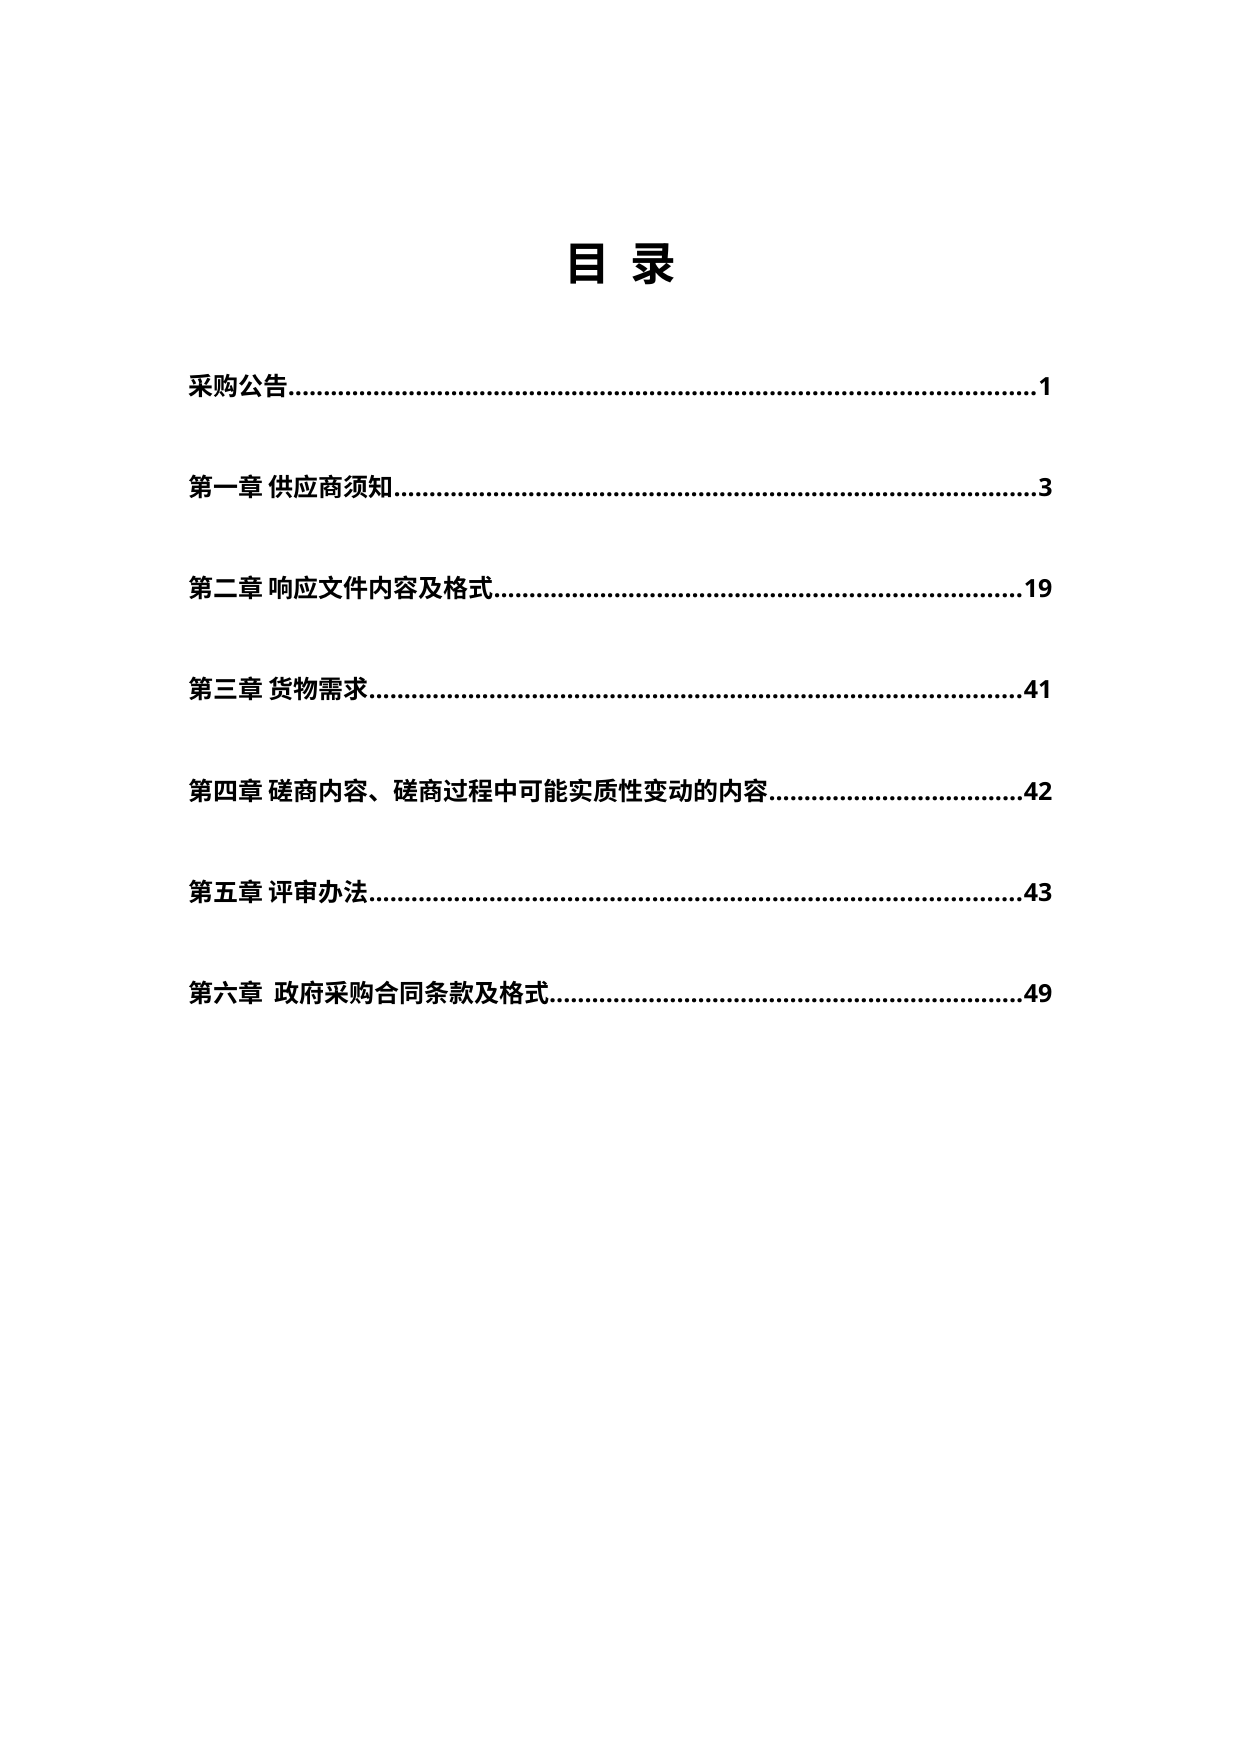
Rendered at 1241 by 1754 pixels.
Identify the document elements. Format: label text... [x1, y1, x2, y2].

text 第三章 货物需求 41 [188, 656, 1052, 721]
text 第一章 供应商须知 3 [188, 453, 1052, 518]
text 采购公告 1 [188, 352, 1052, 417]
text 第五章 评审办法 43 [188, 858, 1052, 923]
text 目 录 [188, 212, 1052, 309]
text 第六章 政府采购合同条款及格式 49 [188, 959, 1052, 1024]
text 第二章 响应文件内容及格式 19 [188, 554, 1052, 619]
text 第四章 磋商内容、磋商过程中可能实质性变动的内容 42 [188, 757, 1052, 822]
